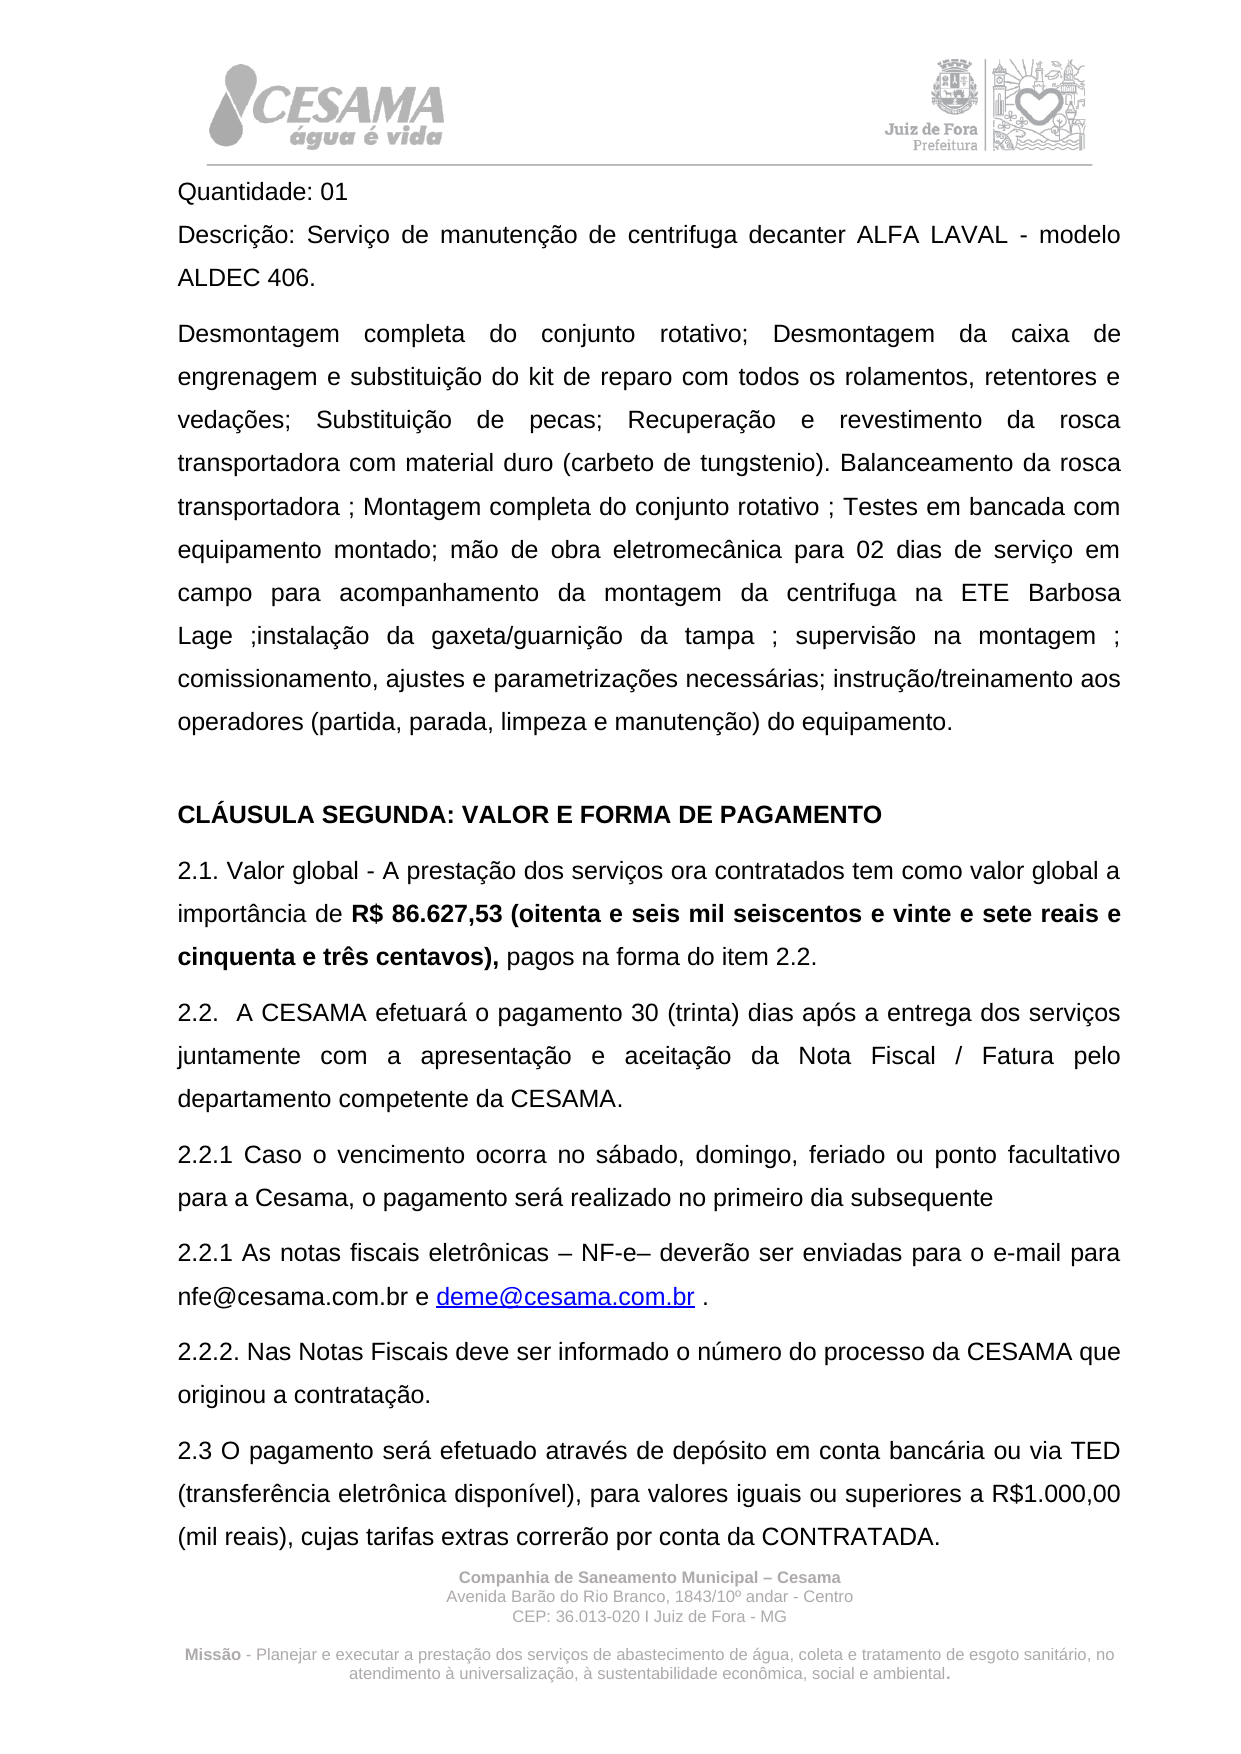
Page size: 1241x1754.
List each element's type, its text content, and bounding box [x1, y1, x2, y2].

text 2.2. A CESAMA efetuará o pagamento 30 (trinta) dias após a entrega dos serviços juntamente com a apresentação e aceitação da Nota Fiscal / Fatura pelo departamento competente da CESAMA. [177, 998, 1122, 1113]
list 2.2.2. Nas Notas Fiscais deve ser informado o número do processo da CESAMA que originou a contratação. [177, 1337, 1122, 1409]
subtitle CLÁUSULA SEGUNDA: VALOR E FORMA DE PAGAMENTO [177, 800, 1122, 829]
text 2.3 O pagamento será efetuado através de depósito em conta bancária ou via TED (transferência eletrônica disponível), para valores iguais ou superiores a R$1.000,00 (mil reais), cujas tarifas extras correrão por conta da CONTRATADA. [177, 1436, 1122, 1551]
text 2.1. Valor global - A prestação dos serviços ora contratados tem como valor global a importância de R$ 86.627,53 (oitenta e seis mil seiscentos e vinte e sete reais e cinquenta e três centavos), pagos na forma do item 2.2. [177, 856, 1122, 971]
picture [206, 59, 1093, 166]
text Desmontagem completa do conjunto rotativo; Desmontagem da caixa de engrenagem e substituição do kit de reparo com todos os rolamentos, retentores e vedações; Substituição de pecas; Recuperação e revestimento da rosca transportadora com material duro (carbeto de tungstenio). Balanceamento da rosca transportadora ; Montagem completa do conjunto rotativo ; Testes em bancada com equipamento montado; mão de obra eletromecânica para 02 dias de serviço em campo para acompanhamento da montagem da centrifuga na ETE Barbosa Lage ;instalação da gaxeta/guarnição da tampa ; supervisão na montagem ; comissionamento, ajustes e parametrizações necessárias; instrução/treinamento aos operadores (partida, parada, limpeza e manutenção) do equipamento. [177, 319, 1122, 736]
text 2.2.1 Caso o vencimento ocorra no sábado, domingo, feriado ou ponto facultativo para a Cesama, o pagamento será realizado no primeiro dia subsequente [177, 1140, 1122, 1212]
text 2.2.1 As notas fiscais eletrônicas – NF-e– deverão ser enviadas para o e-mail para nfe@cesama.com.br e deme@cesama.com.br . [177, 1238, 1122, 1310]
